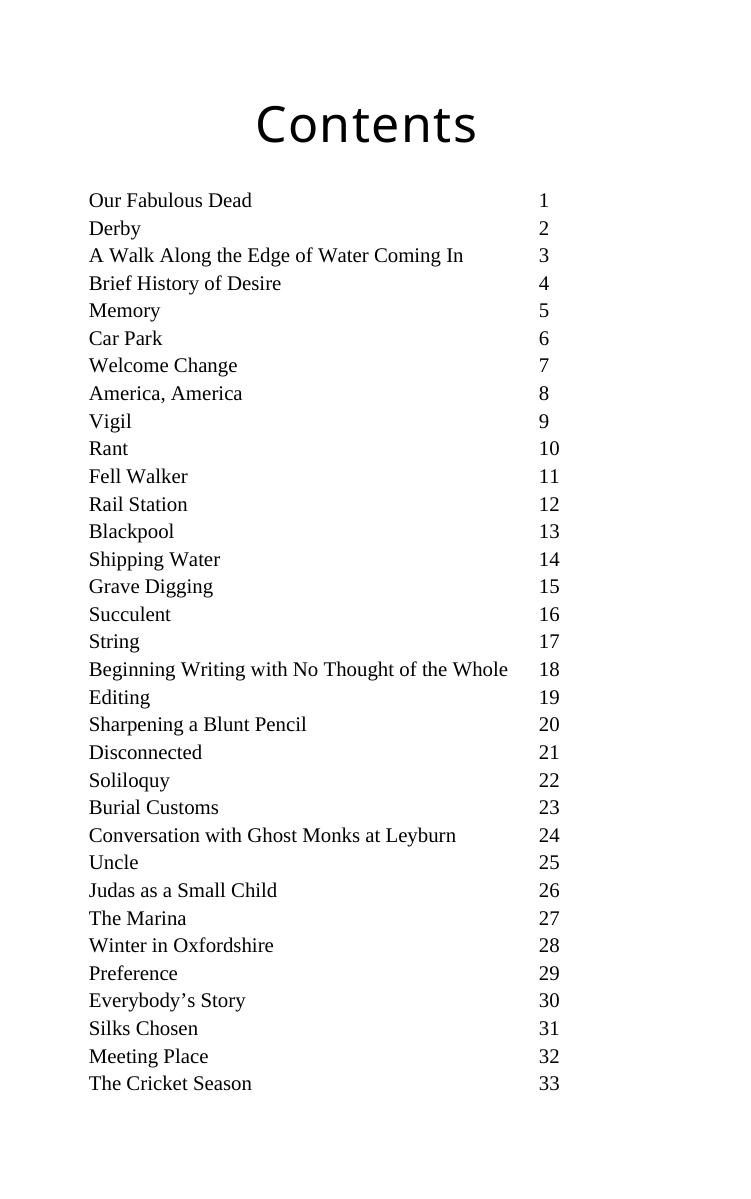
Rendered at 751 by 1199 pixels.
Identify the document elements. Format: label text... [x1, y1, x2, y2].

text Our Fabulous Dead 1 [89, 188, 644, 212]
text Winter in Oxfordshire 28 [89, 933, 644, 957]
text Soliloquy 22 [89, 767, 644, 792]
text America, America 8 [89, 381, 644, 405]
text Succulent 16 [89, 602, 644, 626]
title Contents [89, 89, 644, 157]
text Conversation with Ghost Monks at Leyburn 24 [89, 823, 644, 847]
text Brief History of Desire 4 [89, 271, 644, 295]
text Vigil 9 [89, 409, 644, 433]
text Disconnected 21 [89, 740, 644, 764]
text Meeting Place 32 [89, 1043, 644, 1068]
text Fell Walker 11 [89, 464, 644, 488]
text String 17 [89, 629, 644, 653]
text The Cricket Season 33 [89, 1071, 644, 1095]
text Burial Customs 23 [89, 795, 644, 819]
text Preference 29 [89, 961, 644, 985]
text Shipping Water 14 [89, 547, 644, 571]
text Silks Chosen 31 [89, 1016, 644, 1040]
text Everybody’s Story 30 [89, 988, 644, 1012]
text A Walk Along the Edge of Water Coming In 3 [89, 243, 644, 267]
text Rant 10 [89, 436, 644, 460]
text Car Park 6 [89, 326, 644, 350]
text Beginning Writing with No Thought of the Whole 18 [89, 657, 644, 681]
text Sharpening a Blunt Pencil 20 [89, 712, 644, 736]
text Derby 2 [89, 215, 644, 239]
text Blackpool 13 [89, 519, 644, 543]
text Judas as a Small Child 26 [89, 878, 644, 902]
text Welcome Change 7 [89, 353, 644, 377]
text Grave Digging 15 [89, 574, 644, 598]
text The Marina 27 [89, 906, 644, 929]
text Uncle 25 [89, 850, 644, 874]
text Editing 19 [89, 685, 644, 709]
text Memory 5 [89, 298, 644, 322]
text Rail Station 12 [89, 491, 644, 516]
